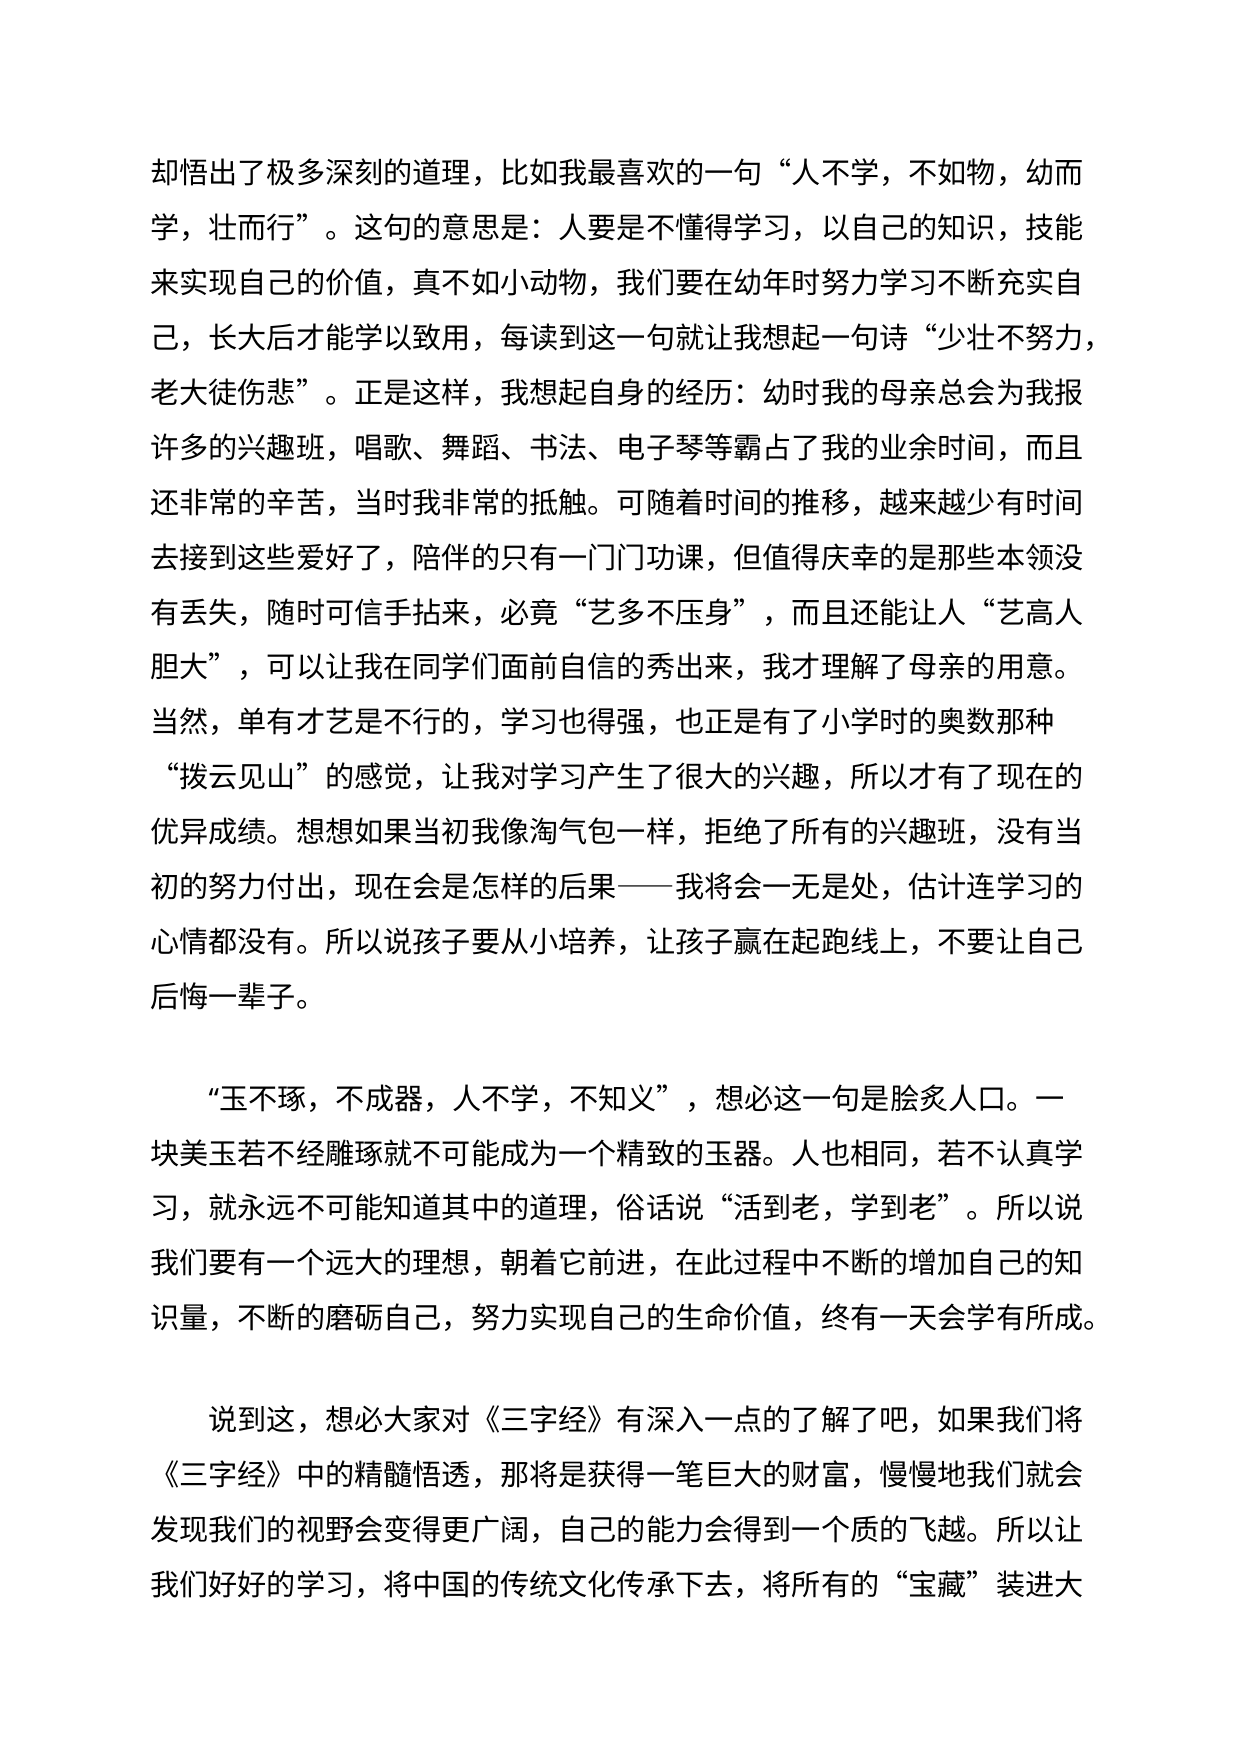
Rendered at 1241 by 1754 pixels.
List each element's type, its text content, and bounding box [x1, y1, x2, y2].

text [150, 150, 1090, 1016]
text “玉不琢，不成器，人不学，不知义”，想必这一句是脍炙人口。一块美玉若不经雕琢就不可能成为一个精致的玉器。人也相同，若不认真学习，就永远不可能知道其中的道理，俗话说“活到老，学到老”。所以说我们要有一个远大的理想，朝着它前进，在此过程中不断的增加自己的知识量，不断的磨砺自己，努力实现自己的生命价值，终有一天会学有所成。 [150, 1075, 1090, 1337]
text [150, 1397, 1090, 1604]
